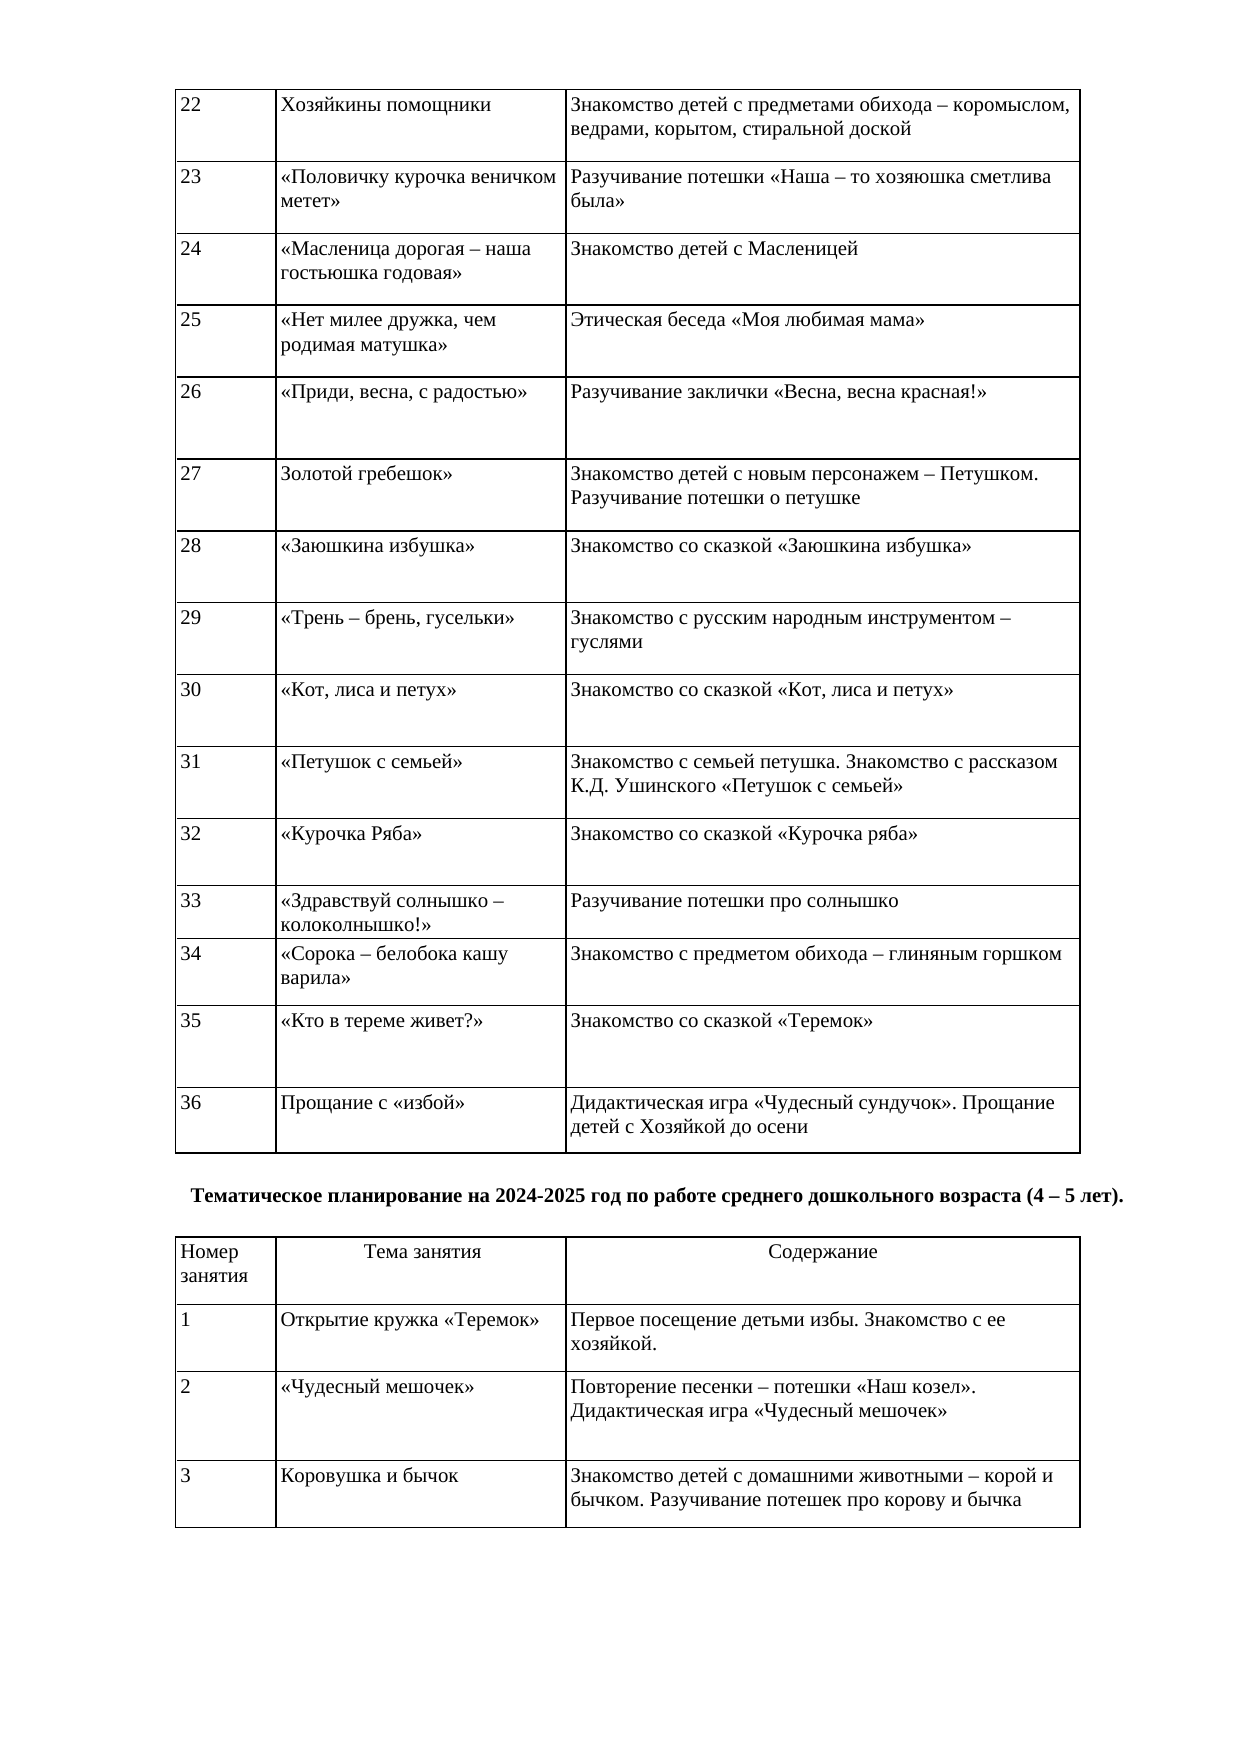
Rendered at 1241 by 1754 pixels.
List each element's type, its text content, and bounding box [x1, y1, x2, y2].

table_header Содержание [567, 1238, 1079, 1303]
table_cell 25 [176, 305, 275, 376]
table_cell Коровушка и бычок [277, 1461, 565, 1527]
table_cell Знакомство с семьей петушка. Знакомство с рассказом К.Д. Ушинского «Петушок с семьей» [567, 747, 1079, 817]
table_cell Знакомство детей с новым персонажем – Петушком. Разучивание потешки о петушке [567, 460, 1079, 530]
table_cell 32 [176, 819, 275, 885]
table_cell «Кто в тереме живет?» [277, 1006, 565, 1087]
table_cell 29 [176, 603, 275, 674]
table_cell 28 [176, 531, 275, 602]
table_cell 24 [176, 234, 275, 304]
table_cell Знакомство детей с домашними животными – корой и бычком. Разучивание потешек про корову и бычка [567, 1461, 1079, 1527]
table_cell «Нет милее дружка, чем родимая матушка» [277, 306, 565, 376]
table_cell «Курочка Ряба» [277, 819, 565, 885]
table_cell Повторение песенки – потешки «Наш козел». Дидактическая игра «Чудесный мешочек» [567, 1372, 1079, 1460]
table_cell Разучивание потешки «Наша – то хозяюшка сметлива была» [567, 162, 1079, 232]
table_cell 31 [176, 747, 275, 817]
table_cell 27 [176, 459, 275, 530]
table_cell «Заюшкина избушка» [277, 532, 565, 602]
table_cell Знакомство детей с предметами обихода – коромыслом, ведрами, корытом, стиральной доской [567, 90, 1079, 161]
table_cell Золотой гребешок» [277, 460, 565, 530]
table_cell 33 [176, 886, 275, 937]
table_cell «Здравствуй солнышко – колоколнышко!» [277, 886, 565, 937]
table_cell Знакомство с предметом обихода – глиняным горшком [567, 939, 1079, 1005]
table_cell Знакомство с русским народным инструментом – гуслями [567, 603, 1079, 674]
table_cell «Сорока – белобока кашу варила» [277, 939, 565, 1005]
table_header Тема занятия [277, 1238, 565, 1303]
table_cell «Приди, весна, с радостью» [277, 378, 565, 458]
table_cell 36 [176, 1088, 275, 1152]
table_cell «Петушок с семьей» [277, 747, 565, 817]
table_cell Разучивание заклички «Весна, весна красная!» [567, 378, 1079, 458]
table_cell 23 [176, 162, 275, 232]
table_cell «Половичку курочка веничком метет» [277, 162, 565, 232]
table_cell «Трень – брень, гусельки» [277, 603, 565, 674]
table_header Номер занятия [176, 1238, 275, 1303]
table_cell 35 [176, 1006, 275, 1087]
table_cell Этическая беседа «Моя любимая мама» [567, 306, 1079, 376]
table_cell Знакомство со сказкой «Заюшкина избушка» [567, 532, 1079, 602]
table_cell «Масленица дорогая – наша гостьюшка годовая» [277, 234, 565, 304]
table_cell «Кот, лиса и петух» [277, 675, 565, 746]
table_cell 1 [176, 1305, 275, 1371]
table_cell Прощание с «избой» [277, 1088, 565, 1152]
table_cell 22 [176, 90, 275, 161]
table_cell 26 [176, 377, 275, 458]
table_cell Открытие кружка «Теремок» [277, 1305, 565, 1371]
table_cell 30 [176, 675, 275, 746]
table_cell 34 [176, 939, 275, 1005]
table_cell 2 [176, 1372, 275, 1460]
table_cell Хозяйкины помощники [277, 90, 565, 161]
table_cell «Чудесный мешочек» [277, 1372, 565, 1460]
table_cell 3 [176, 1461, 275, 1527]
table_cell Знакомство детей с Масленицей [567, 234, 1079, 304]
text Тематическое планирование на 2024-2025 год по работе среднего дошкольного возраста (4 – 5 лет). [177, 1183, 1137, 1207]
table_cell Дидактическая игра «Чудесный сундучок». Прощание детей с Хозяйкой до осени [567, 1088, 1079, 1152]
table_cell Знакомство со сказкой «Теремок» [567, 1006, 1079, 1087]
table_cell Знакомство со сказкой «Курочка ряба» [567, 819, 1079, 885]
table_cell Разучивание потешки про солнышко [567, 886, 1079, 937]
table_cell Знакомство со сказкой «Кот, лиса и петух» [567, 675, 1079, 746]
table_cell Первое посещение детьми избы. Знакомство с ее хозяйкой. [567, 1305, 1079, 1371]
